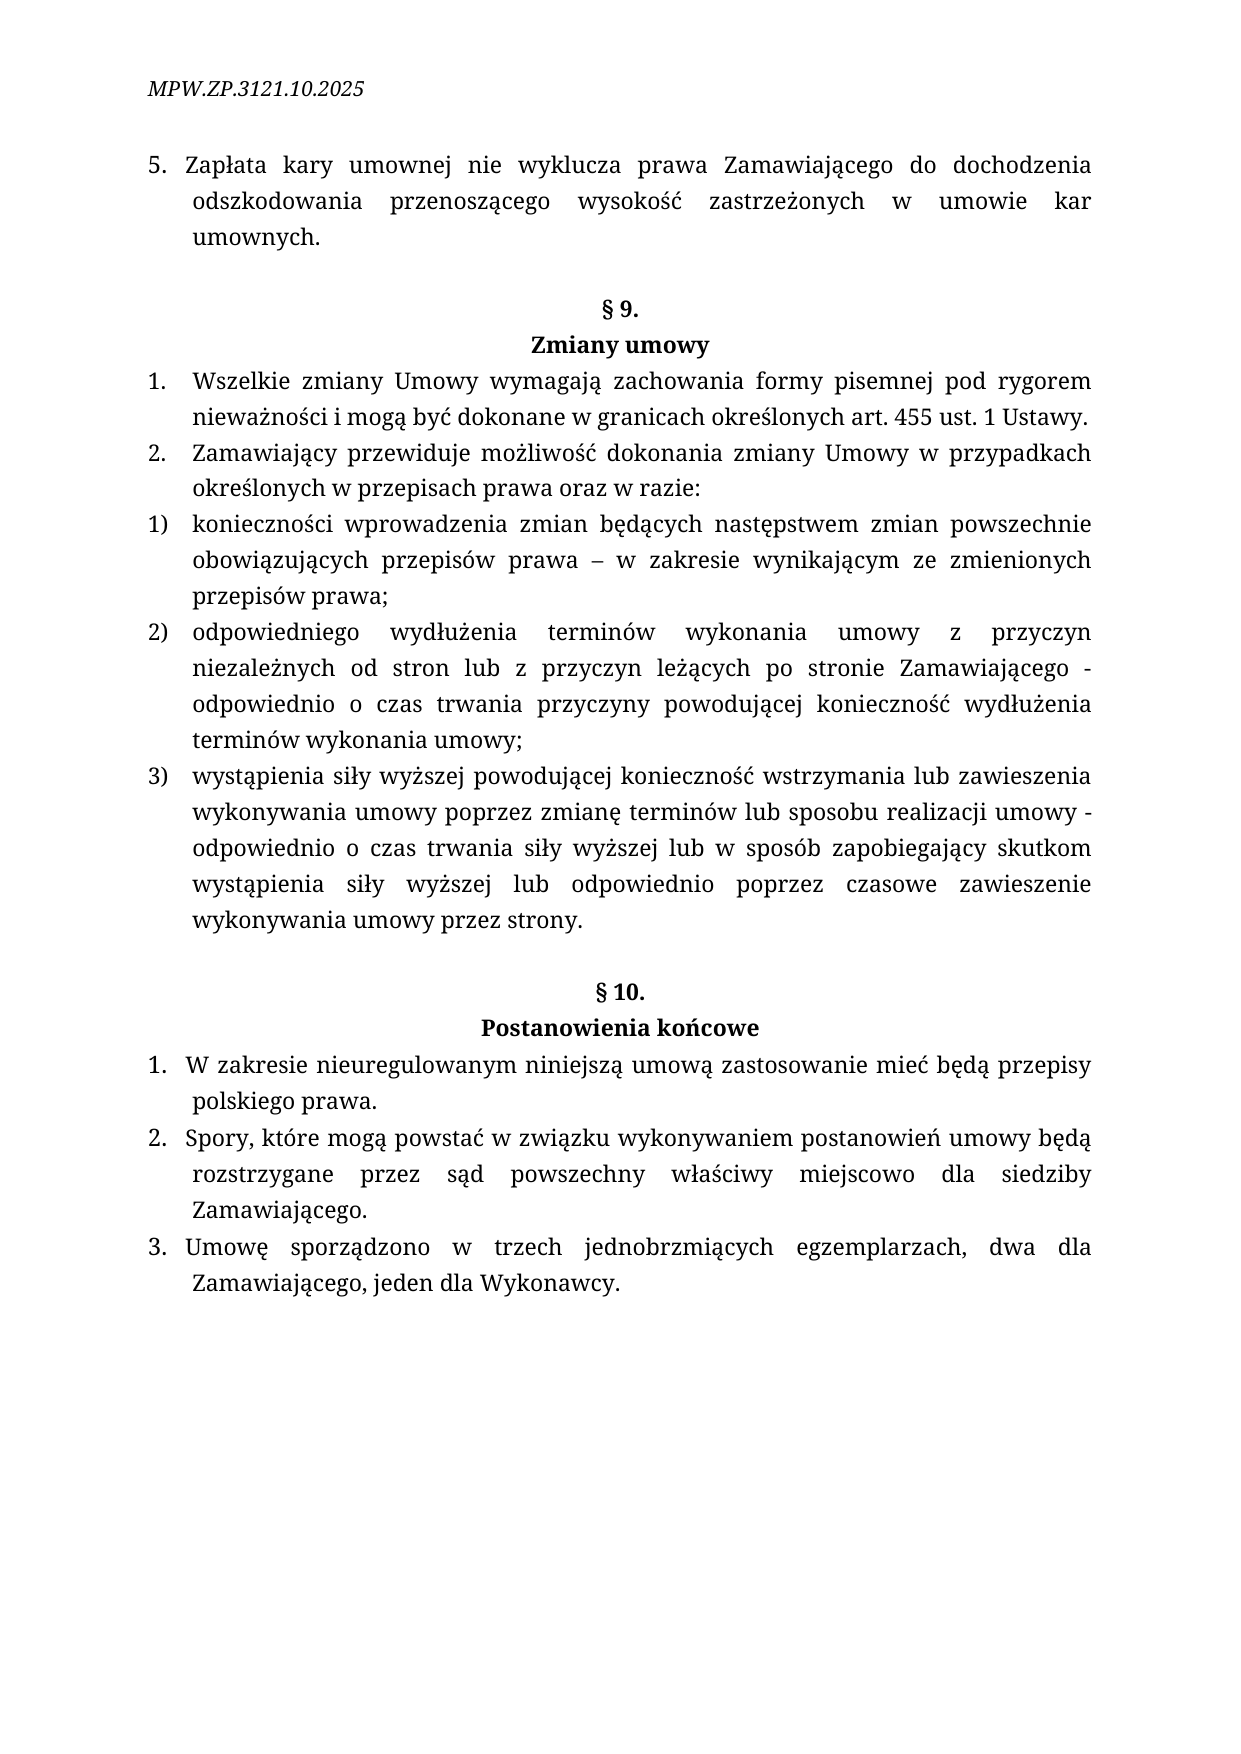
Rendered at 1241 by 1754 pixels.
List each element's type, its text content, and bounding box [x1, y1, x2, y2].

text § 9. [148, 293, 1093, 324]
list Zamawiający przewiduje możliwość dokonania zmiany Umowy w przypadkach określonych w przepisach prawa oraz w razie: [148, 436, 1093, 504]
list Umowę sporządzono w trzech jednobrzmiących egzemplarzach, dwa dla Zamawiającego, jeden dla Wykonawcy. [148, 1230, 1093, 1298]
list odpowiedniego wydłużenia terminów wykonania umowy z przyczyn niezależnych od stron lub z przyczyn leżących po stronie Zamawiającego - odpowiednio o czas trwania przyczyny powodującej konieczność wydłużenia terminów wykonania umowy; [148, 616, 1093, 755]
list Spory, które mogą powstać w związku wykonywaniem postanowień umowy będą rozstrzygane przez sąd powszechny właściwy miejscowo dla siedziby Zamawiającego. [148, 1121, 1093, 1225]
text § 10. [148, 976, 1093, 1007]
text Postanowienia końcowe [148, 1011, 1093, 1043]
list wystąpienia siły wyższej powodującej konieczność wstrzymania lub zawieszenia wykonywania umowy poprzez zmianę terminów lub sposobu realizacji umowy - odpowiednio o czas trwania siły wyższej lub w sposób zapobiegający skutkom wystąpienia siły wyższej lub odpowiednio poprzez czasowe zawieszenie wykonywania umowy przez strony. [148, 760, 1093, 935]
list Zapłata kary umownej nie wyklucza prawa Zamawiającego do dochodzenia odszkodowania przenoszącego wysokość zastrzeżonych w umowie kar umownych. [148, 148, 1093, 252]
list Wszelkie zmiany Umowy wymagają zachowania formy pisemnej pod rygorem nieważności i mogą być dokonane w granicach określonych art. 455 ust. 1 Ustawy. [148, 364, 1093, 432]
list konieczności wprowadzenia zmian będących następstwem zmian powszechnie obowiązujących przepisów prawa – w zakresie wynikającym ze zmienionych przepisów prawa; [148, 508, 1093, 611]
text Zmiany umowy [148, 329, 1093, 360]
list W zakresie nieuregulowanym niniejszą umową zastosowanie mieć będą przepisy polskiego prawa. [148, 1047, 1093, 1116]
